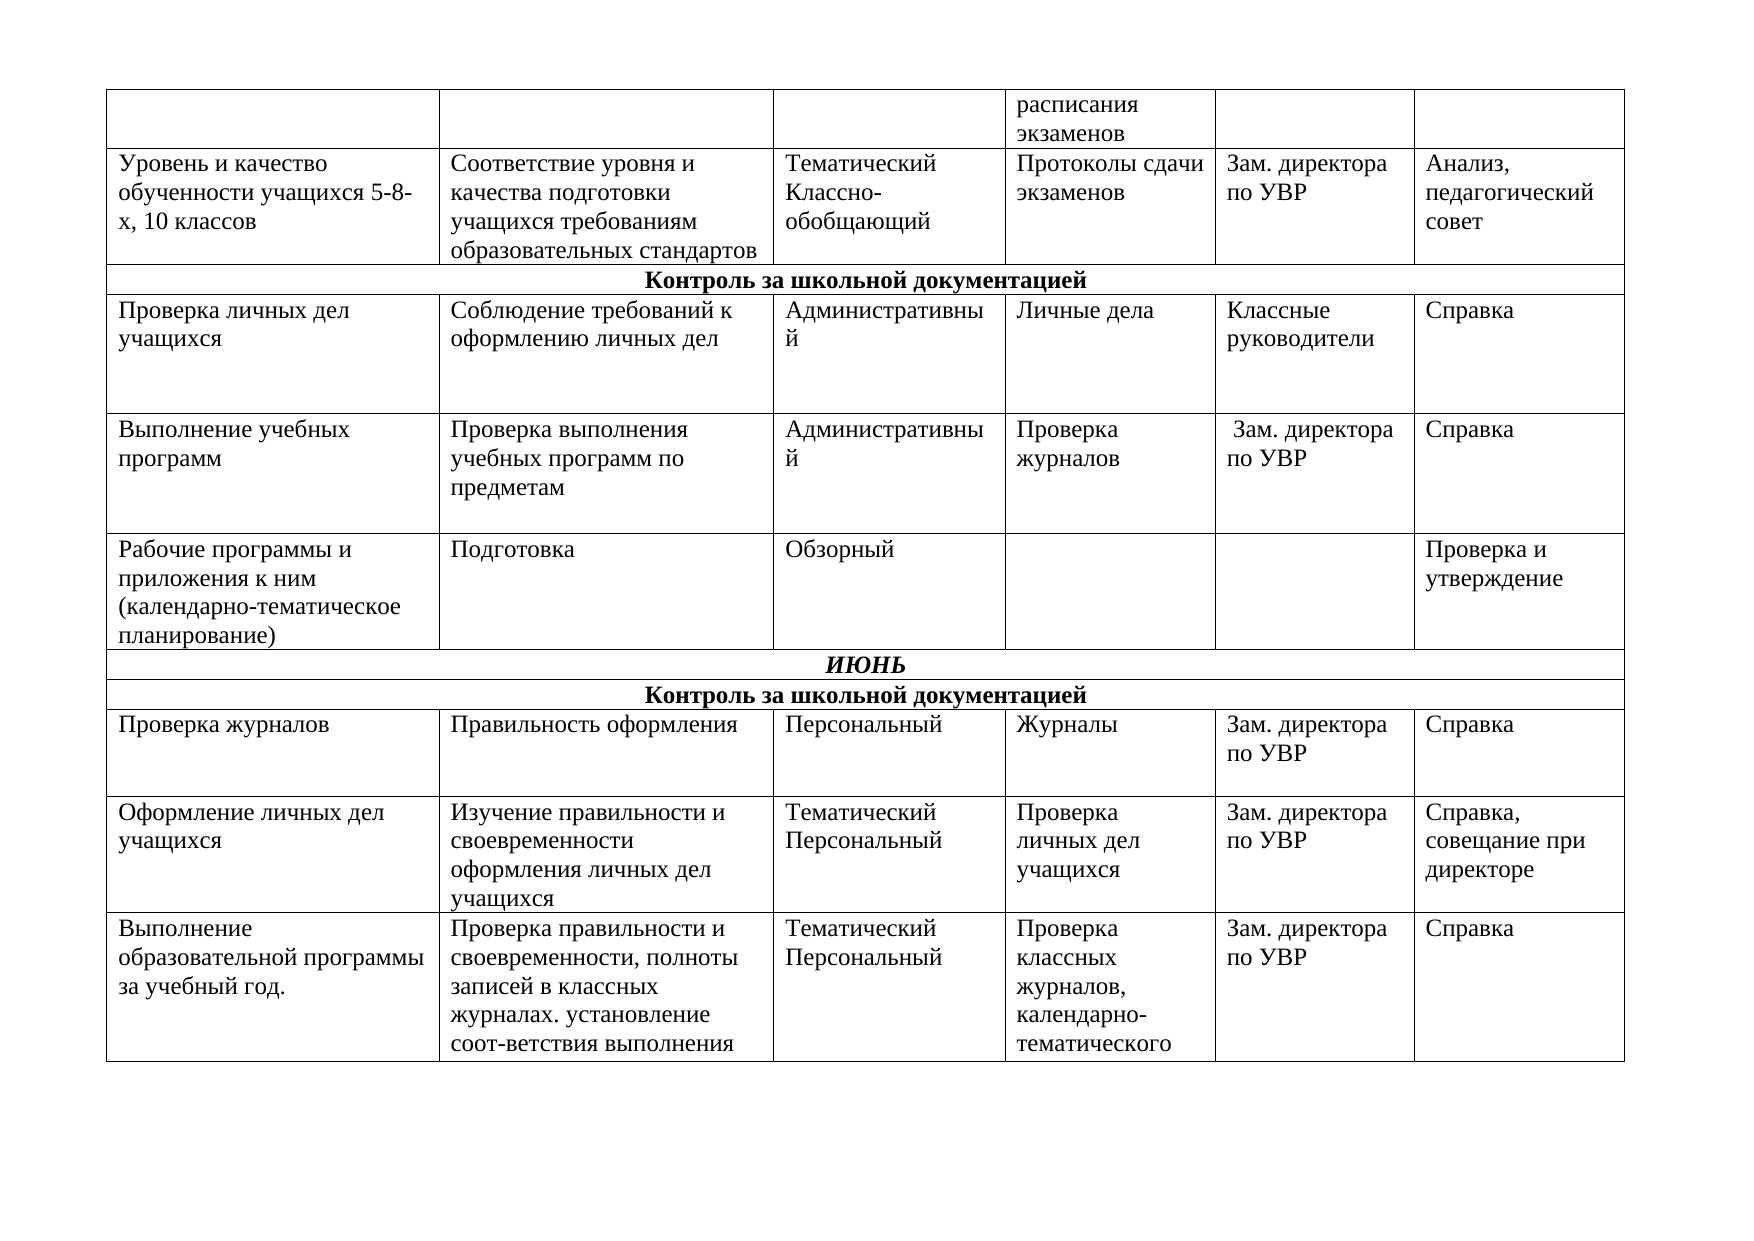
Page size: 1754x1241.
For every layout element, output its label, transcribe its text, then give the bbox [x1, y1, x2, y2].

table_cell Зам. директора по УВР [1216, 414, 1414, 533]
table_cell Анализ, педагогический совет [1415, 149, 1624, 264]
table_cell Проверка и утверждение [1415, 534, 1624, 649]
table_cell Справка, совещание при директоре [1415, 797, 1624, 912]
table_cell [1006, 913, 1215, 1061]
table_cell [1216, 913, 1414, 1061]
table_cell [1006, 534, 1215, 649]
table_cell Классные руководители [1216, 295, 1414, 413]
table_cell Персональный [774, 710, 1005, 796]
table_cell Правильность оформления [440, 710, 773, 796]
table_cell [1415, 90, 1624, 147]
table_cell ИЮНЬ [107, 650, 1624, 679]
table_cell Журналы [1006, 710, 1215, 796]
table_cell Протоколы сдачи экзаменов [1006, 149, 1215, 264]
table_cell Зам. директора по УВР [1216, 149, 1414, 264]
table_cell Соответствие уровня и качества подготовки учащихся требованиям образовательных стандартов [440, 149, 773, 264]
table_cell Выполнение учебных программ [107, 414, 439, 533]
table_cell Рабочие программы и приложения к ним (календарно-тематическое планирование) [107, 534, 439, 649]
table_cell Оформление личных дел учащихся [107, 797, 439, 912]
table_cell Проверка журналов [107, 710, 439, 796]
table_cell Тематический Персональный [774, 797, 1005, 912]
table_cell [1216, 534, 1414, 649]
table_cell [1216, 90, 1414, 147]
table_cell Изучение правильности и своевременности оформления личных дел учащихся [440, 797, 773, 912]
table_cell Проверка личных дел учащихся [107, 295, 439, 413]
table_cell Справка [1415, 295, 1624, 413]
table_cell Личные дела [1006, 295, 1215, 413]
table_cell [440, 90, 773, 147]
table_cell Подготовка [440, 534, 773, 649]
table_cell Контроль за школьной документацией [107, 265, 1624, 294]
table_cell Административный [774, 295, 1005, 413]
table_cell Обзорный [774, 534, 1005, 649]
table_cell Тематический Классно-обобщающий [774, 149, 1005, 264]
table_cell Уровень и качество обученности учащихся 5-8-х, 10 классов [107, 149, 439, 264]
table_cell Проверка личных дел учащихся [1006, 797, 1215, 912]
table_cell Справка [1415, 913, 1624, 1061]
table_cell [1006, 90, 1215, 147]
table_cell Соблюдение требований к оформлению личных дел [440, 295, 773, 413]
table_cell Зам. директора по УВР [1216, 797, 1414, 912]
table_cell Административный [774, 414, 1005, 533]
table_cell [107, 913, 439, 1061]
table_cell Справка [1415, 414, 1624, 533]
table_cell Контроль за школьной документацией [107, 680, 1624, 708]
table_cell Справка [1415, 710, 1624, 796]
table_cell Проверка журналов [1006, 414, 1215, 533]
table_cell Зам. директора по УВР [1216, 710, 1414, 796]
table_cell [774, 90, 1005, 147]
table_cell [440, 913, 773, 1061]
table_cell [774, 913, 1005, 1061]
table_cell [107, 90, 439, 147]
table_cell Проверка выполнения учебных программ по предметам [440, 414, 773, 533]
